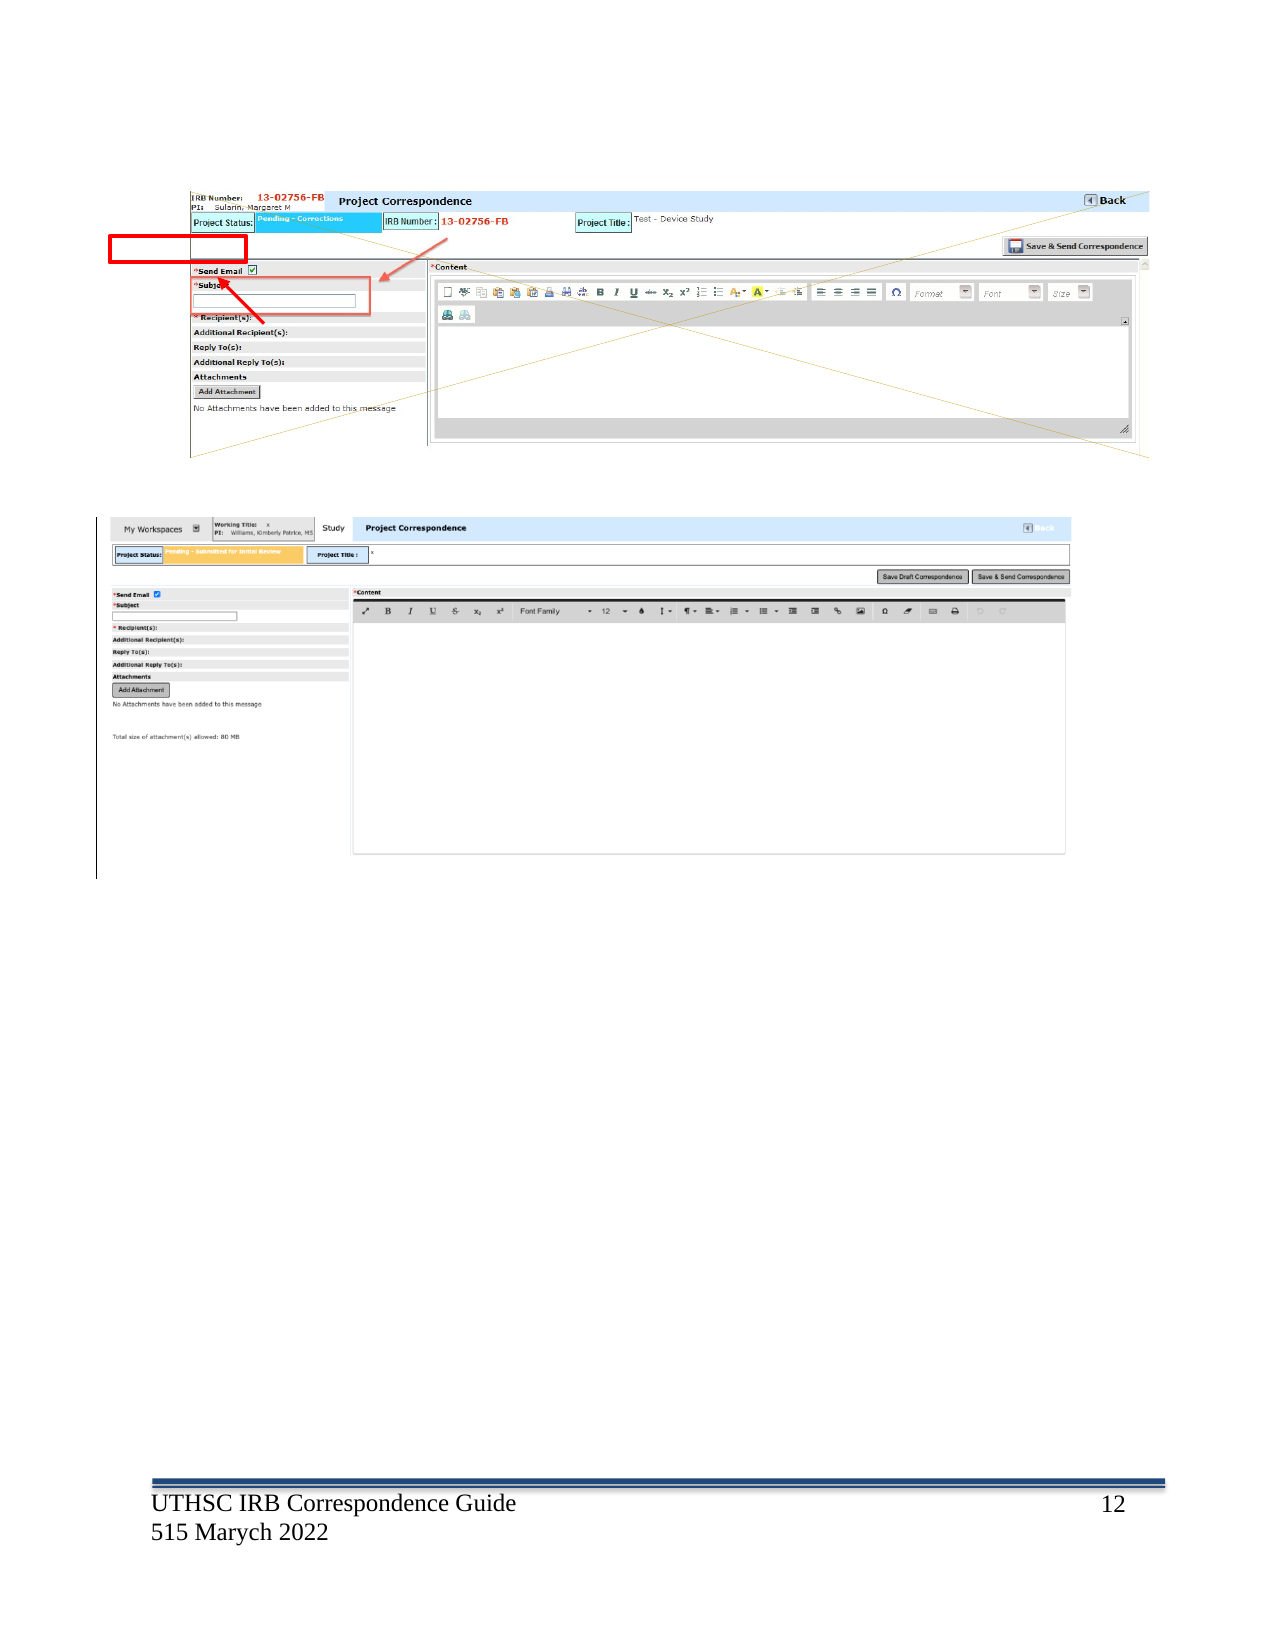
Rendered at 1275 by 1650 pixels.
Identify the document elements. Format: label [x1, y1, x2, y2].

picture [190, 238, 244, 260]
picture [673, 192, 1150, 457]
picture [110, 517, 1072, 874]
picture [192, 191, 1147, 324]
picture [145, 1475, 1177, 1499]
picture [194, 326, 1145, 458]
picture [190, 192, 666, 457]
